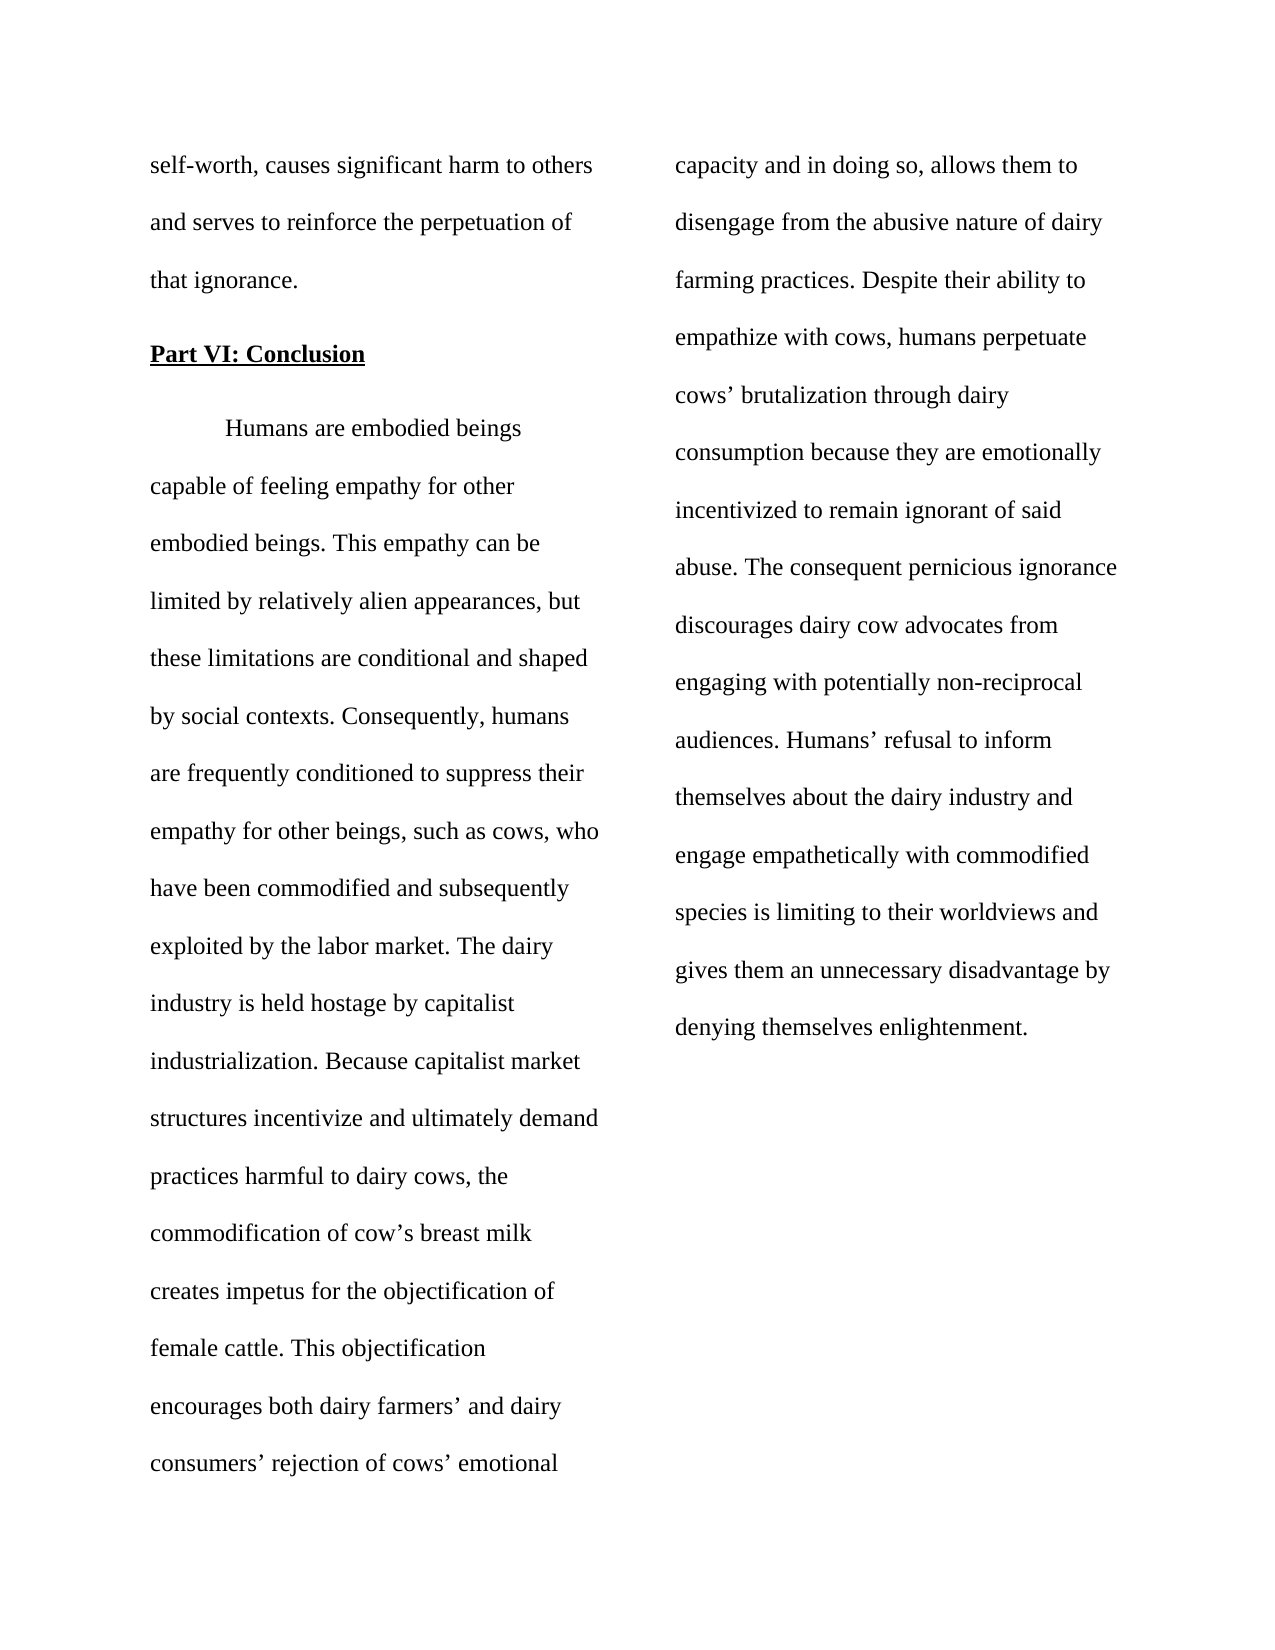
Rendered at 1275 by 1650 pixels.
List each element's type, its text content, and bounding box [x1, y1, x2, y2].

text Humans are embodied beings capable of feeling empathy for other embodied beings. This empathy can be limited by relatively alien appearances, but these limitations are conditional and shaped by social contexts. Consequently, humans are frequently conditioned to suppress their empathy for other beings, such as cows, who have been commodified and subsequently exploited by the labor market. The dairy industry is held hostage by capitalist industrialization. Because capitalist market structures incentivize and ultimately demand practices harmful to dairy cows, the commodification of cow’s breast milk creates impetus for the objectification of female cattle. This objectification encourages both dairy farmers’ and dairy consumers’ rejection of cows’ emotional capacity and in doing so, allows them to disengage from the abusive nature of dairy farming practices. Despite their ability to empathize with cows, humans perpetuate cows’ brutalization through dairy consumption because they are emotionally incentivized to remain ignorant of said abuse. The consequent pernicious ignorance discourages dairy cow advocates from engaging with potentially non-reciprocal audiences. Humans’ refusal to inform themselves about the dairy industry and engage empathetically with commodified species is limiting to their worldviews and gives them an unnecessary disadvantage by denying themselves enlightenment. [675, 150, 1125, 1041]
text Humans are embodied beings capable of feeling empathy for other embodied beings. This empathy can be limited by relatively alien appearances, but these limitations are conditional and shaped by social contexts. Consequently, humans are frequently conditioned to suppress their empathy for other beings, such as cows, who have been commodified and subsequently exploited by the labor market. The dairy industry is held hostage by capitalist industrialization. Because capitalist market structures incentivize and ultimately demand practices harmful to dairy cows, the commodification of cow’s breast milk creates impetus for the objectification of female cattle. This objectification encourages both dairy farmers’ and dairy consumers’ rejection of cows’ emotional capacity and in doing so, allows them to disengage from the abusive nature of dairy farming practices. Despite their ability to empathize with cows, humans perpetuate cows’ brutalization through dairy consumption because they are emotionally incentivized to remain ignorant of said abuse. The consequent pernicious ignorance discourages dairy cow advocates from engaging with potentially non-reciprocal audiences. Humans’ refusal to inform themselves about the dairy industry and engage empathetically with commodified species is limiting to their worldviews and gives them an unnecessary disadvantage by denying themselves enlightenment. [150, 413, 600, 1477]
text Part VI: Conclusion [150, 339, 600, 368]
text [150, 150, 600, 294]
